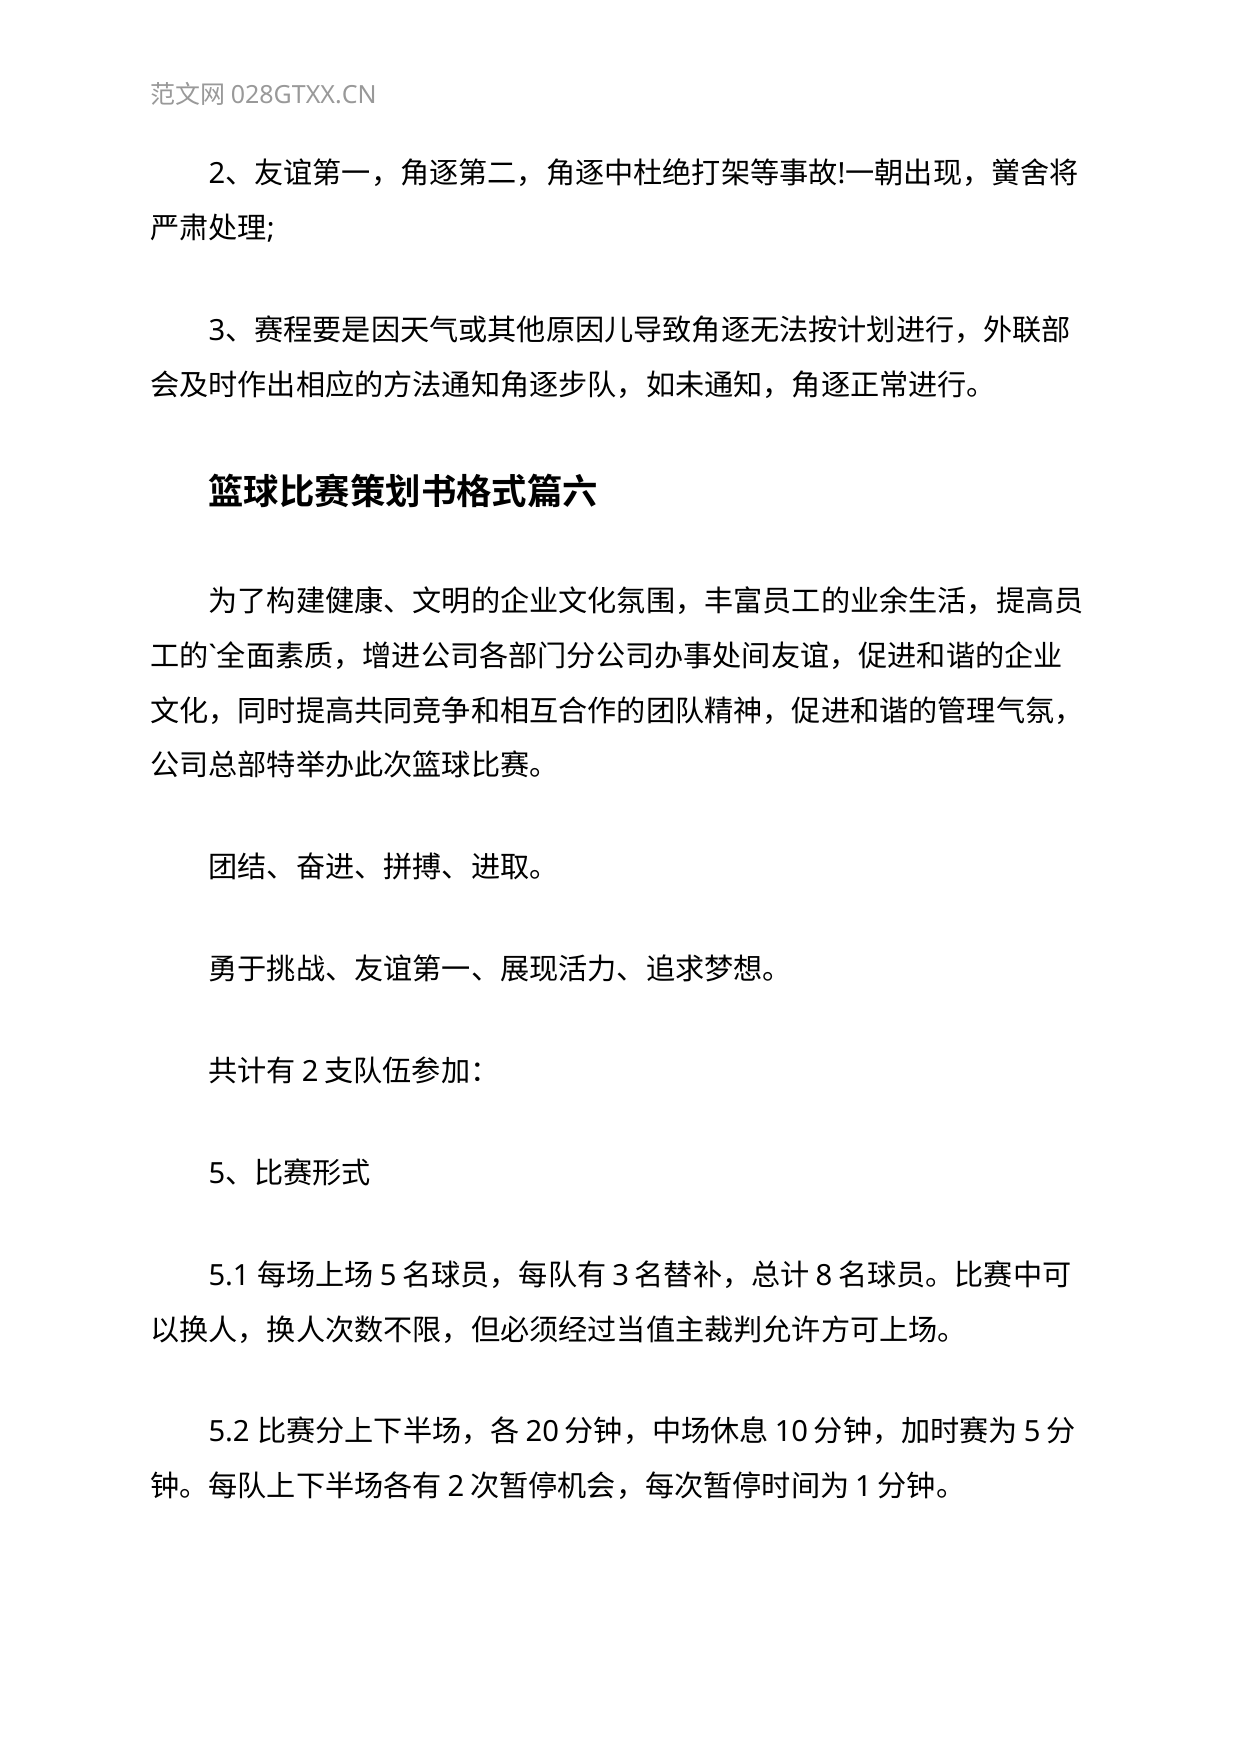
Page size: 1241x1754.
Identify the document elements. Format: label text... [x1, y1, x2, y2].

text 团结、奋进、拼搏、进取。 [150, 844, 1090, 886]
text 为了构建健康、文明的企业文化氛围，丰富员工的业余生活，提高员工的`全面素质，增进公司各部门分公司办事处间友谊，促进和谐的企业文化，同时提高共同竞争和相互合作的团队精神，促进和谐的管理气氛，公司总部特举办此次篮球比赛。 [150, 577, 1090, 784]
text 5.1 每场上场5名球员，每队有3名替补，总计8名球员。比赛中可以换人，换人次数不限，但必须经过当值主裁判允许方可上场。 [150, 1251, 1090, 1348]
text 2、友谊第一，角逐第二，角逐中杜绝打架等事故!一朝出现，黉舍将严肃处理; [150, 150, 1090, 247]
text 共计有2支队伍参加： [150, 1047, 1090, 1090]
text 勇于挑战、友谊第一、展现活力、追求梦想。 [150, 946, 1090, 988]
text 5、比赛形式 [150, 1149, 1090, 1192]
text 5.2 比赛分上下半场，各20分钟，中场休息10分钟，加时赛为5分钟。每队上下半场各有2次暂停机会，每次暂停时间为1分钟。 [150, 1408, 1090, 1505]
text 3、赛程要是因天气或其他原因儿导致角逐无法按计划进行，外联部会及时作出相应的方法通知角逐步队，如未通知，角逐正常进行。 [150, 307, 1090, 404]
text 篮球比赛策划书格式篇六 [150, 464, 1090, 515]
